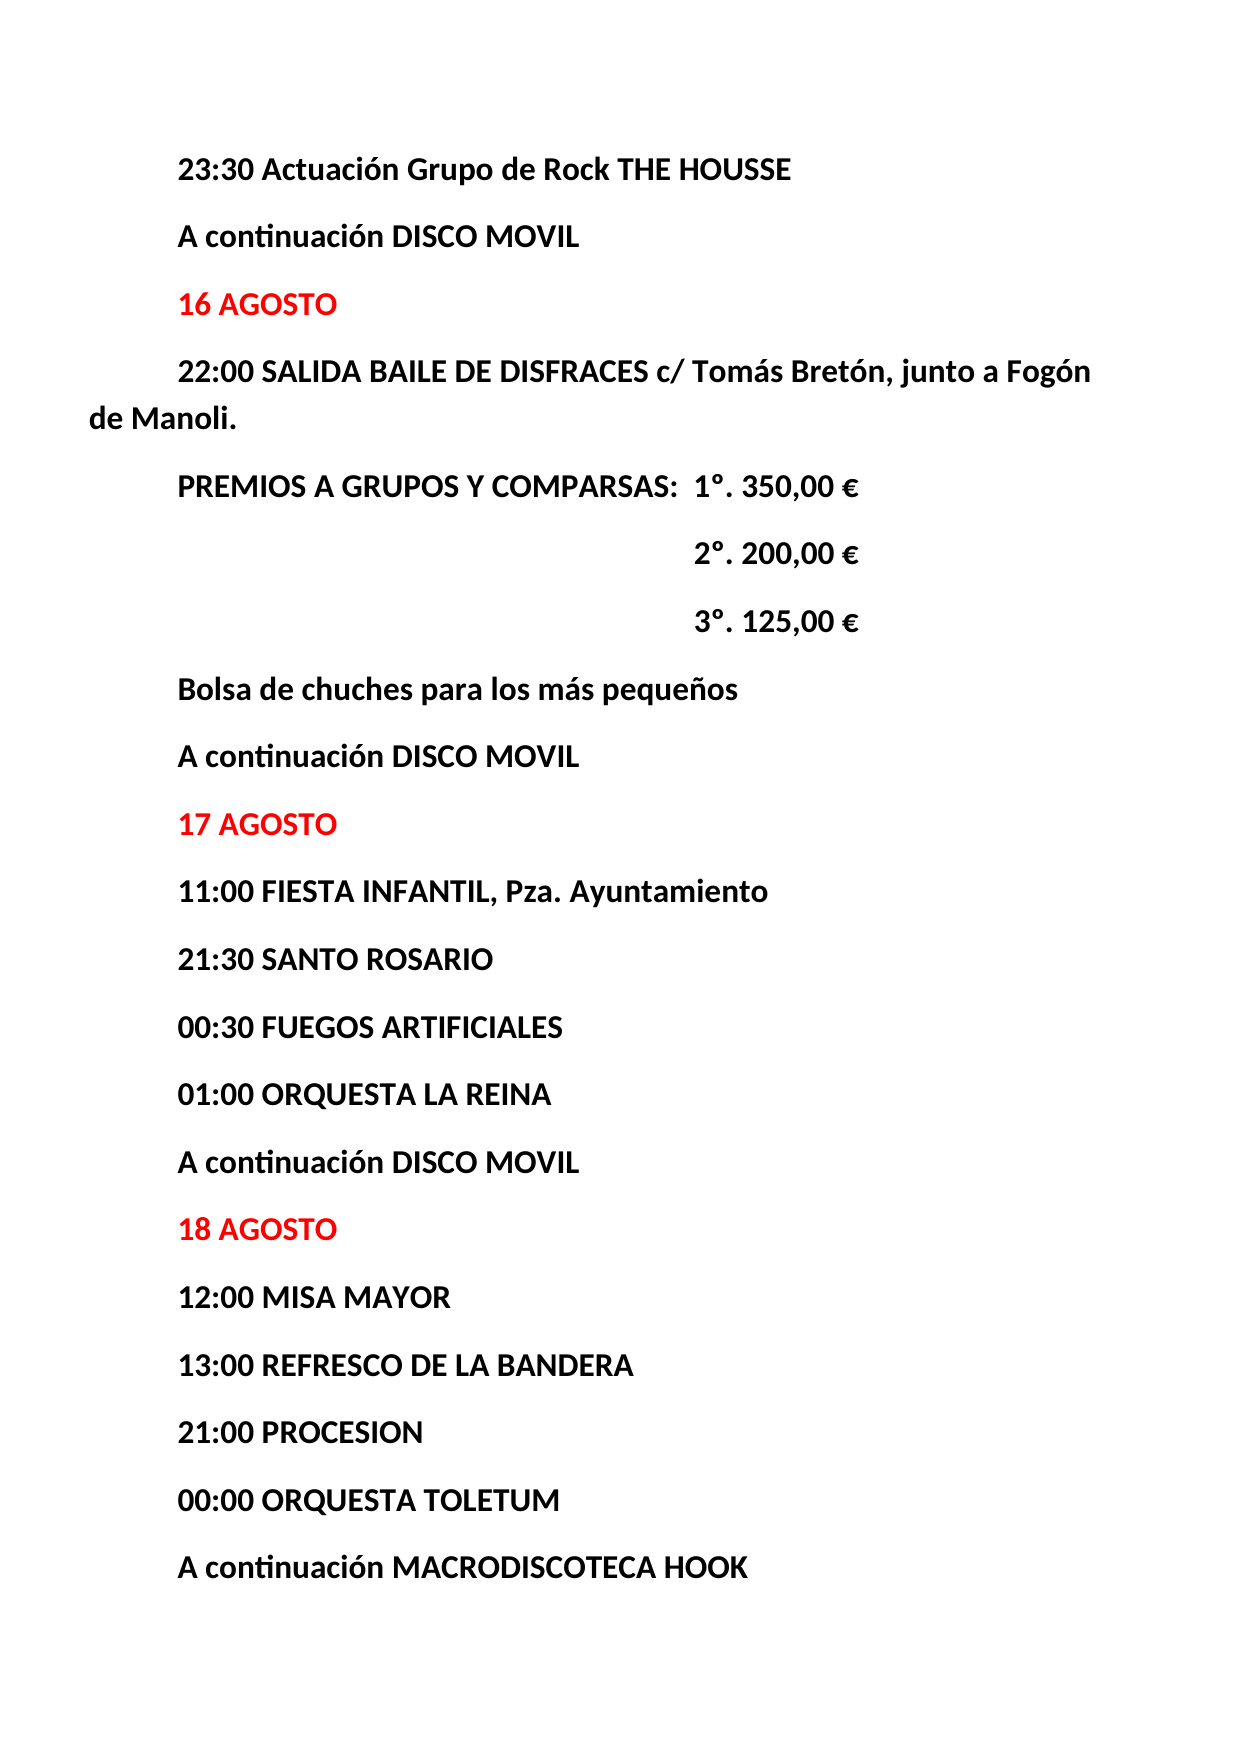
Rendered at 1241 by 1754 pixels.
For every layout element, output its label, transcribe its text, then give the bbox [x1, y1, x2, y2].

text A continuación DISCO MOVIL [88, 735, 1122, 776]
text 23:30 Actuación Grupo de Rock THE HOUSSE [88, 148, 1122, 188]
text 16 AGOSTO [88, 283, 1122, 323]
text 21:30 SANTO ROSARIO [88, 938, 1122, 979]
text 00:00 ORQUESTA TOLETUM [88, 1479, 1122, 1519]
text 00:30 FUEGOS ARTIFICIALES [88, 1006, 1122, 1046]
text 18 AGOSTO [88, 1208, 1122, 1249]
text 17 AGOSTO [88, 803, 1122, 843]
text 22:00 SALIDA BAILE DE DISFRACES c/ Tomás Bretón, junto a Fogón de Manoli. [88, 350, 1122, 438]
text 2º. 200,00 € [88, 532, 1122, 573]
text A continuación DISCO MOVIL [88, 1141, 1122, 1182]
text 21:00 PROCESION [88, 1411, 1122, 1452]
text 11:00 FIESTA INFANTIL, Pza. Ayuntamiento [88, 870, 1122, 911]
text Bolsa de chuches para los más pequeños [88, 668, 1122, 708]
text A continuación MACRODISCOTECA HOOK [88, 1546, 1122, 1587]
text 01:00 ORQUESTA LA REINA [88, 1073, 1122, 1114]
text 13:00 REFRESCO DE LA BANDERA [88, 1344, 1122, 1384]
text 3º. 125,00 € [88, 600, 1122, 641]
text PREMIOS A GRUPOS Y COMPARSAS: 1º. 350,00 € [88, 465, 1122, 506]
text A continuación DISCO MOVIL [88, 215, 1122, 256]
text 12:00 MISA MAYOR [88, 1276, 1122, 1317]
